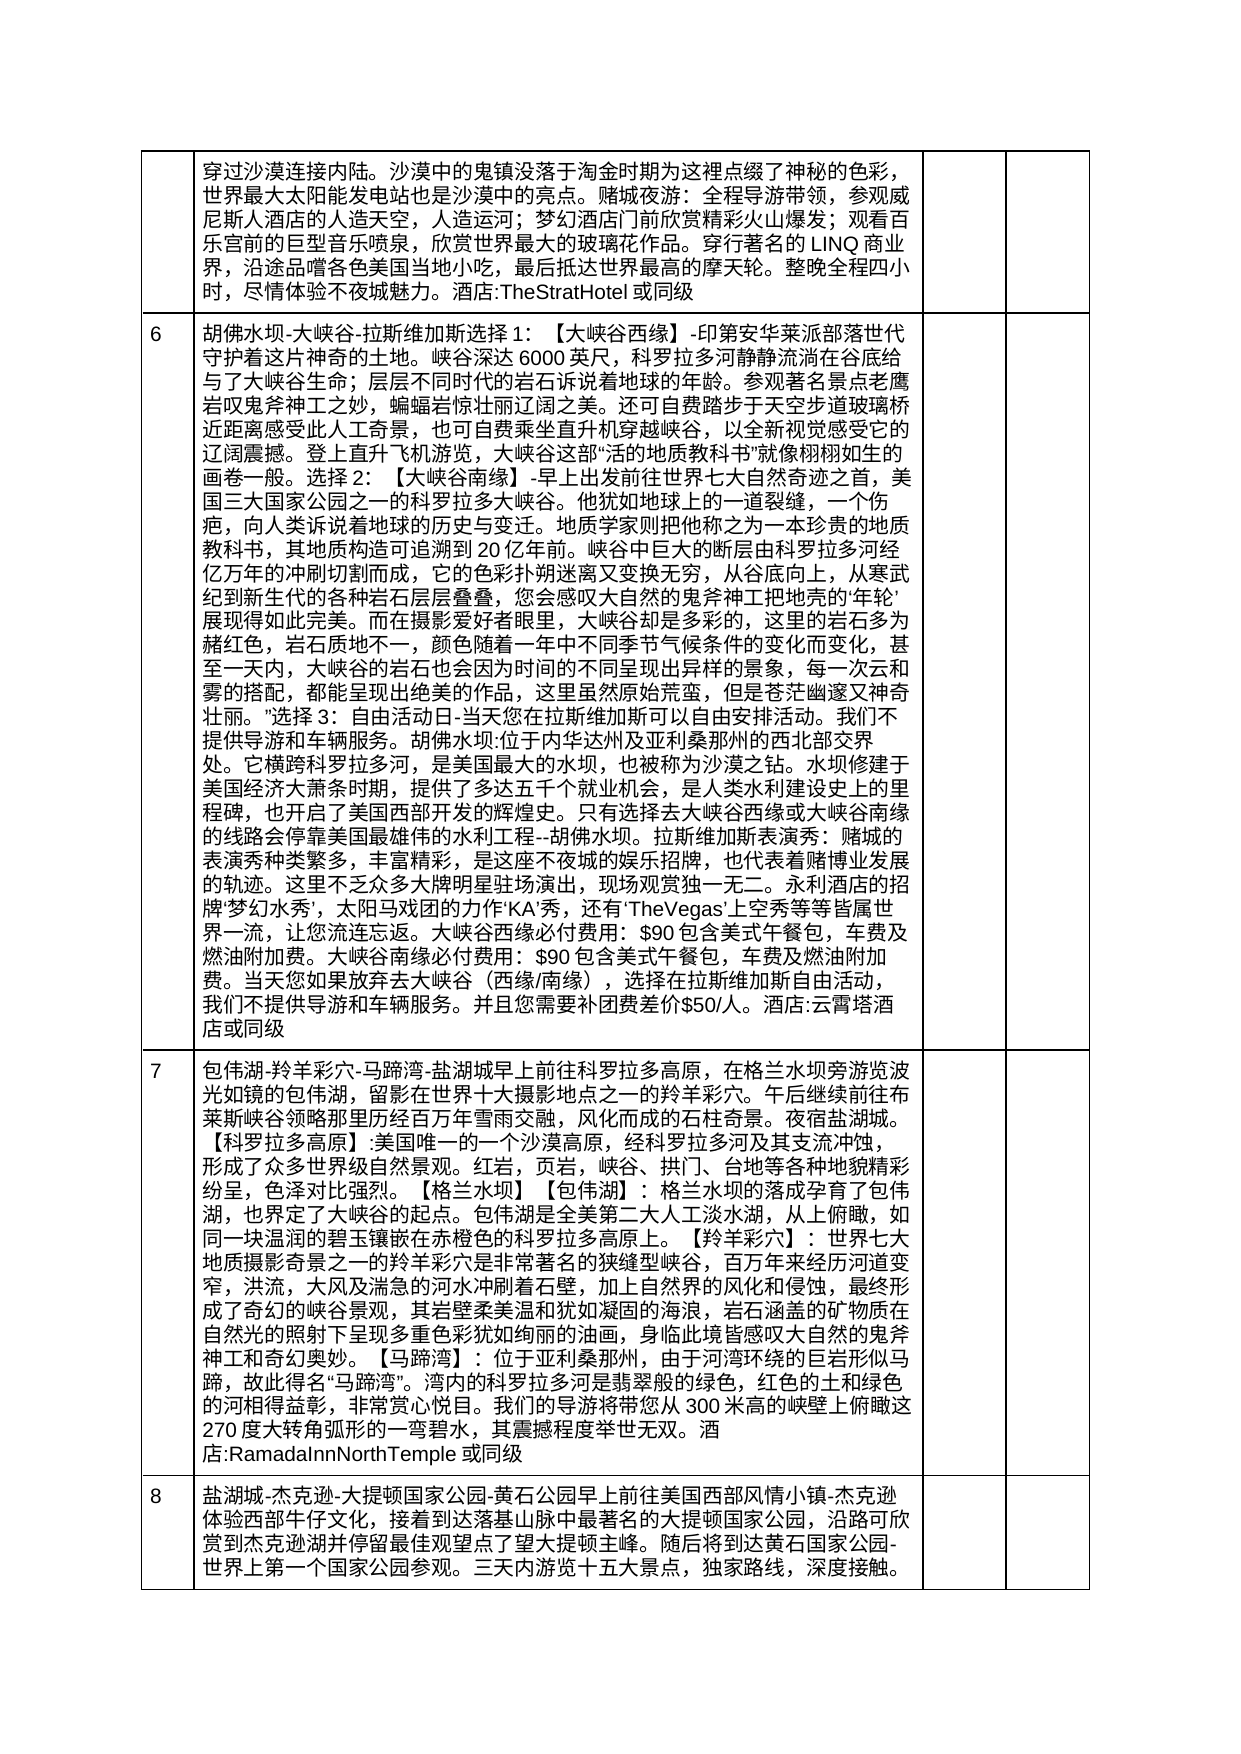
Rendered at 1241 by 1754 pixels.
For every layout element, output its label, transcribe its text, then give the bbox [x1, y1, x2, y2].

table_cell 包伟湖-羚羊彩穴-马蹄湾-盐湖城早上前往科罗拉多高原，在格兰水坝旁游览波光如镜的包伟湖，留影在世界十大摄影地点之一的羚羊彩穴。午后继续前往布莱斯峡谷领略那里历经百万年雪雨交融，风化而成的石柱奇景。夜宿盐湖城。【科罗拉多高原】:美国唯一的一个沙漠高原，经科罗拉多河及其支流冲蚀，形成了众多世界级自然景观。红岩，页岩，峡谷、拱门、台地等各种地貌精彩纷呈，色泽对比强烈。【格兰水坝】【包伟湖】：格兰水坝的落成孕育了包伟湖，也界定了大峡谷的起点。包伟湖是全美第二大人工淡水湖，从上俯瞰，如同一块温润的碧玉镶嵌在赤橙色的科罗拉多高原上。【羚羊彩穴】：世界七大地质摄影奇景之一的羚羊彩穴是非常著名的狭缝型峡谷，百万年来经历河道变窄，洪流，大风及湍急的河水冲刷着石壁，加上自然界的风化和侵蚀，最终形成了奇幻的峡谷景观，其岩壁柔美温和犹如凝固的海浪，岩石涵盖的矿物质在自然光的照射下呈现多重色彩犹如绚丽的油画，身临此境皆感叹大自然的鬼斧神工和奇幻奥妙。【马蹄湾】：位于亚利桑那州，由于河湾环绕的巨岩形似马蹄，故此得名“马蹄湾”。湾内的科罗拉多河是翡翠般的绿色，红色的土和绿色的河相得益彰，非常赏心悦目。我们的导游将带您从300米高的峡壁上俯瞰这270度大转角弧形的一弯碧水，其震撼程度举世无双。酒店:RamadaInnNorthTemple或同级 [195, 1051, 922, 1474]
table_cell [195, 152, 922, 312]
table_cell 8 [142, 1476, 193, 1588]
table_cell [1007, 1476, 1089, 1588]
table_cell [924, 314, 1005, 1049]
table_cell [1007, 152, 1089, 312]
table_cell 胡佛水坝-大峡谷-拉斯维加斯选择1：【大峡谷西缘】-印第安华莱派部落世代守护着这片神奇的土地。峡谷深达6000英尺，科罗拉多河静静流淌在谷底给与了大峡谷生命；层层不同时代的岩石诉说着地球的年龄。参观著名景点老鹰岩叹鬼斧神工之妙，蝙蝠岩惊壮丽辽阔之美。还可自费踏步于天空步道玻璃桥近距离感受此人工奇景，也可自费乘坐直升机穿越峡谷，以全新视觉感受它的辽阔震撼。登上直升飞机游览，大峡谷这部“活的地质教科书”就像栩栩如生的画卷一般。选择2：【大峡谷南缘】-早上出发前往世界七大自然奇迹之首，美国三大国家公园之一的科罗拉多大峡谷。他犹如地球上的一道裂缝，一个伤疤，向人类诉说着地球的历史与变迁。地质学家则把他称之为一本珍贵的地质教科书，其地质构造可追溯到20亿年前。峡谷中巨大的断层由科罗拉多河经亿万年的冲刷切割而成，它的色彩扑朔迷离又变换无穷，从谷底向上，从寒武纪到新生代的各种岩石层层叠叠，您会感叹大自然的鬼斧神工把地壳的‘年轮’展现得如此完美。而在摄影爱好者眼里，大峡谷却是多彩的，这里的岩石多为赭红色，岩石质地不一，颜色随着一年中不同季节气候条件的变化而变化，甚至一天内，大峡谷的岩石也会因为时间的不同呈现出异样的景象，每一次云和雾的搭配，都能呈现出绝美的作品，这里虽然原始荒蛮，但是苍茫幽邃又神奇壮丽。”选择3：自由活动日-当天您在拉斯维加斯可以自由安排活动。我们不提供导游和车辆服务。胡佛水坝:位于内华达州及亚利桑那州的西北部交界处。它横跨科罗拉多河，是美国最大的水坝，也被称为沙漠之钻。水坝修建于美国经济大萧条时期，提供了多达五千个就业机会，是人类水利建设史上的里程碑，也开启了美国西部开发的辉煌史。只有选择去大峡谷西缘或大峡谷南缘的线路会停靠美国最雄伟的水利工程--胡佛水坝。拉斯维加斯表演秀：赌城的表演秀种类繁多，丰富精彩，是这座不夜城的娱乐招牌，也代表着赌博业发展的轨迹。这里不乏众多大牌明星驻场演出，现场观赏独一无二。永利酒店的招牌‘梦幻水秀’，太阳马戏团的力作‘KA’秀，还有‘TheVegas’上空秀等等皆属世界一流，让您流连忘返。大峡谷西缘必付费用：$90包含美式午餐包，车费及燃油附加费。大峡谷南缘必付费用：$90包含美式午餐包，车费及燃油附加费。当天您如果放弃去大峡谷（西缘/南缘），选择在拉斯维加斯自由活动，我们不提供导游和车辆服务。并且您需要补团费差价$50/人。酒店:云霄塔酒店或同级 [195, 314, 922, 1049]
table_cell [195, 1476, 922, 1588]
table_cell 6 [142, 313, 193, 1049]
table_cell [1007, 1051, 1089, 1474]
table_cell [924, 1051, 1005, 1474]
table_cell 7 [142, 1050, 193, 1474]
table_cell 5 [142, 152, 193, 312]
table_cell [924, 152, 1005, 312]
table_cell [1007, 314, 1089, 1049]
table_cell [924, 1476, 1005, 1588]
